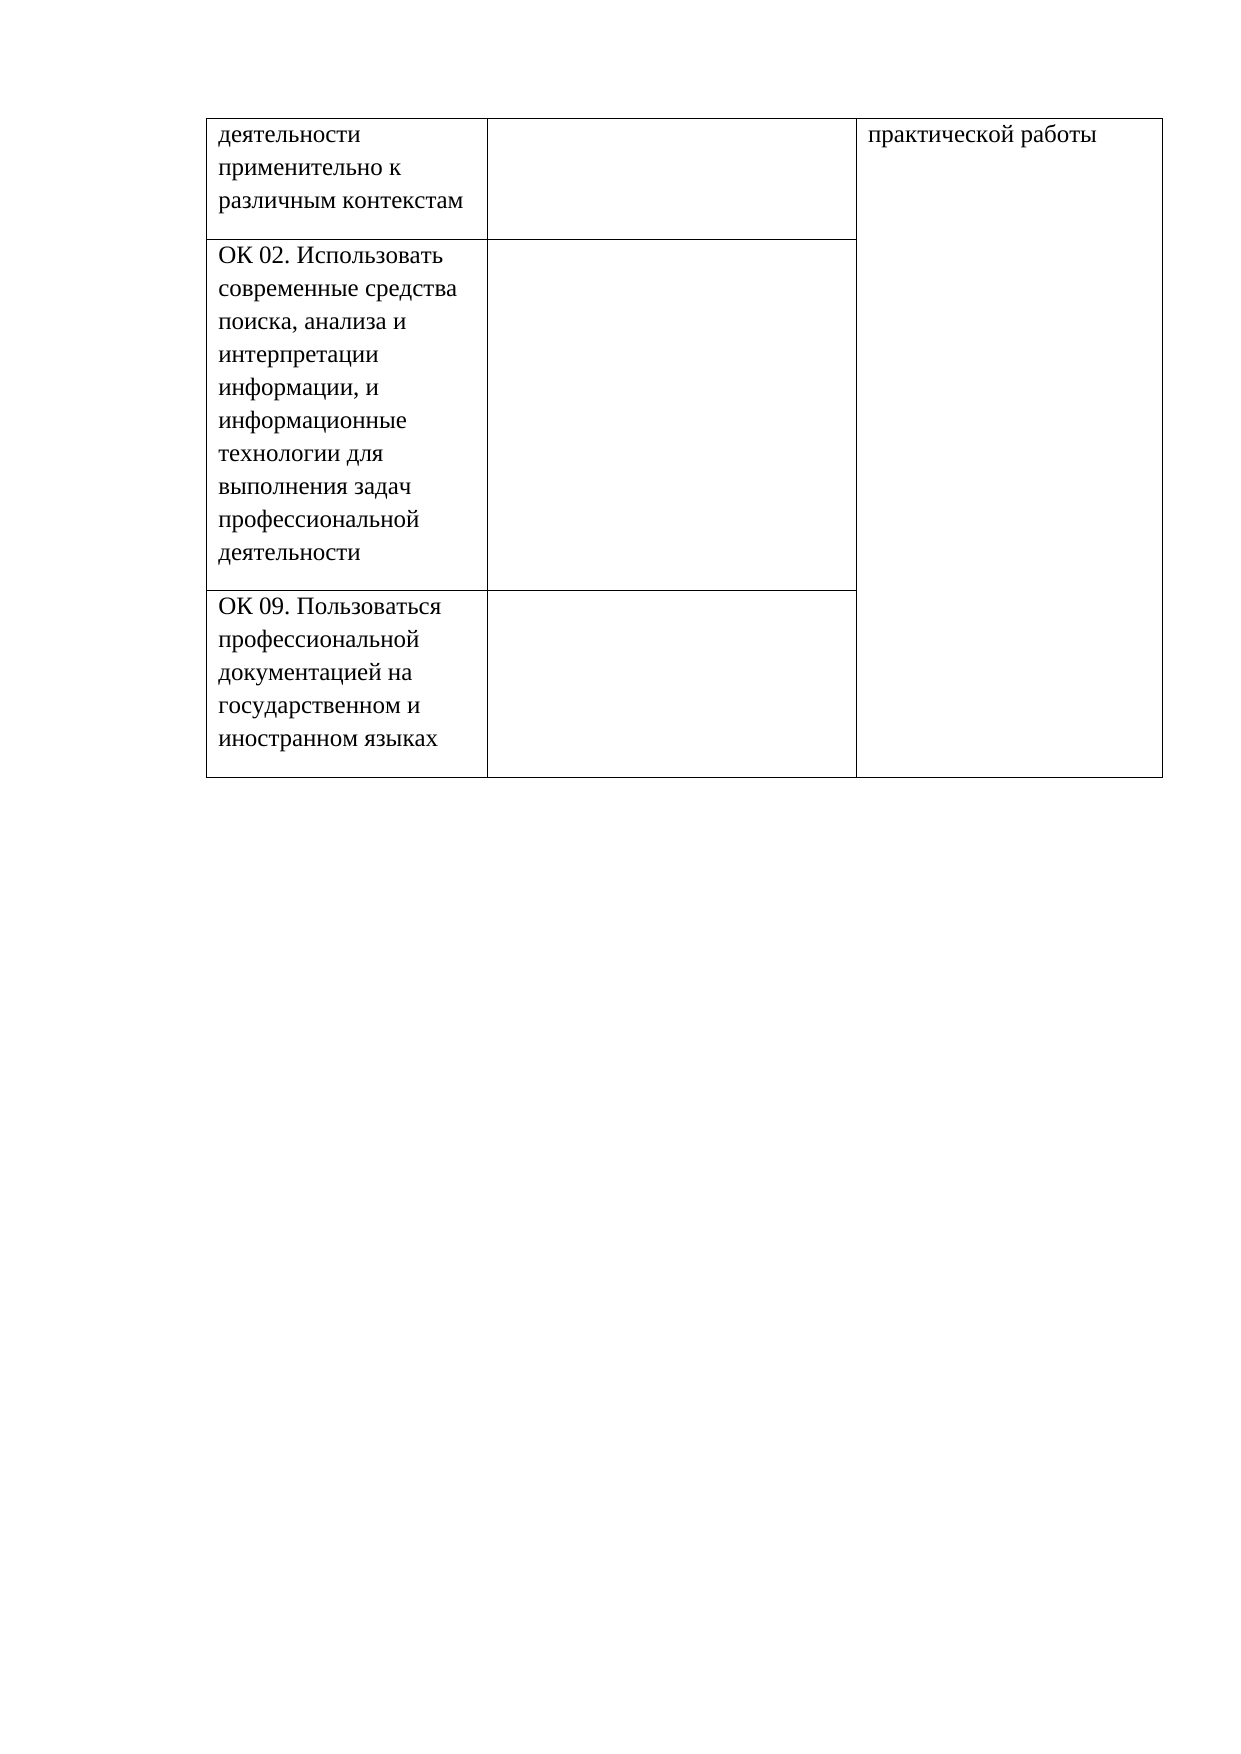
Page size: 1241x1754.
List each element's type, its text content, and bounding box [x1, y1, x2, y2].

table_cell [207, 119, 487, 239]
table_cell [488, 591, 856, 777]
table_cell [488, 240, 856, 590]
table_cell ОК 02. Использовать современные средства поиска, анализа и интерпретации информации, и информационные технологии для выполнения задач профессиональной деятельности [207, 240, 487, 590]
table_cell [857, 119, 1162, 777]
table_cell ОК 09. Пользоваться профессиональной документацией на государственном и иностранном языках [207, 591, 487, 777]
table_cell [488, 119, 856, 239]
